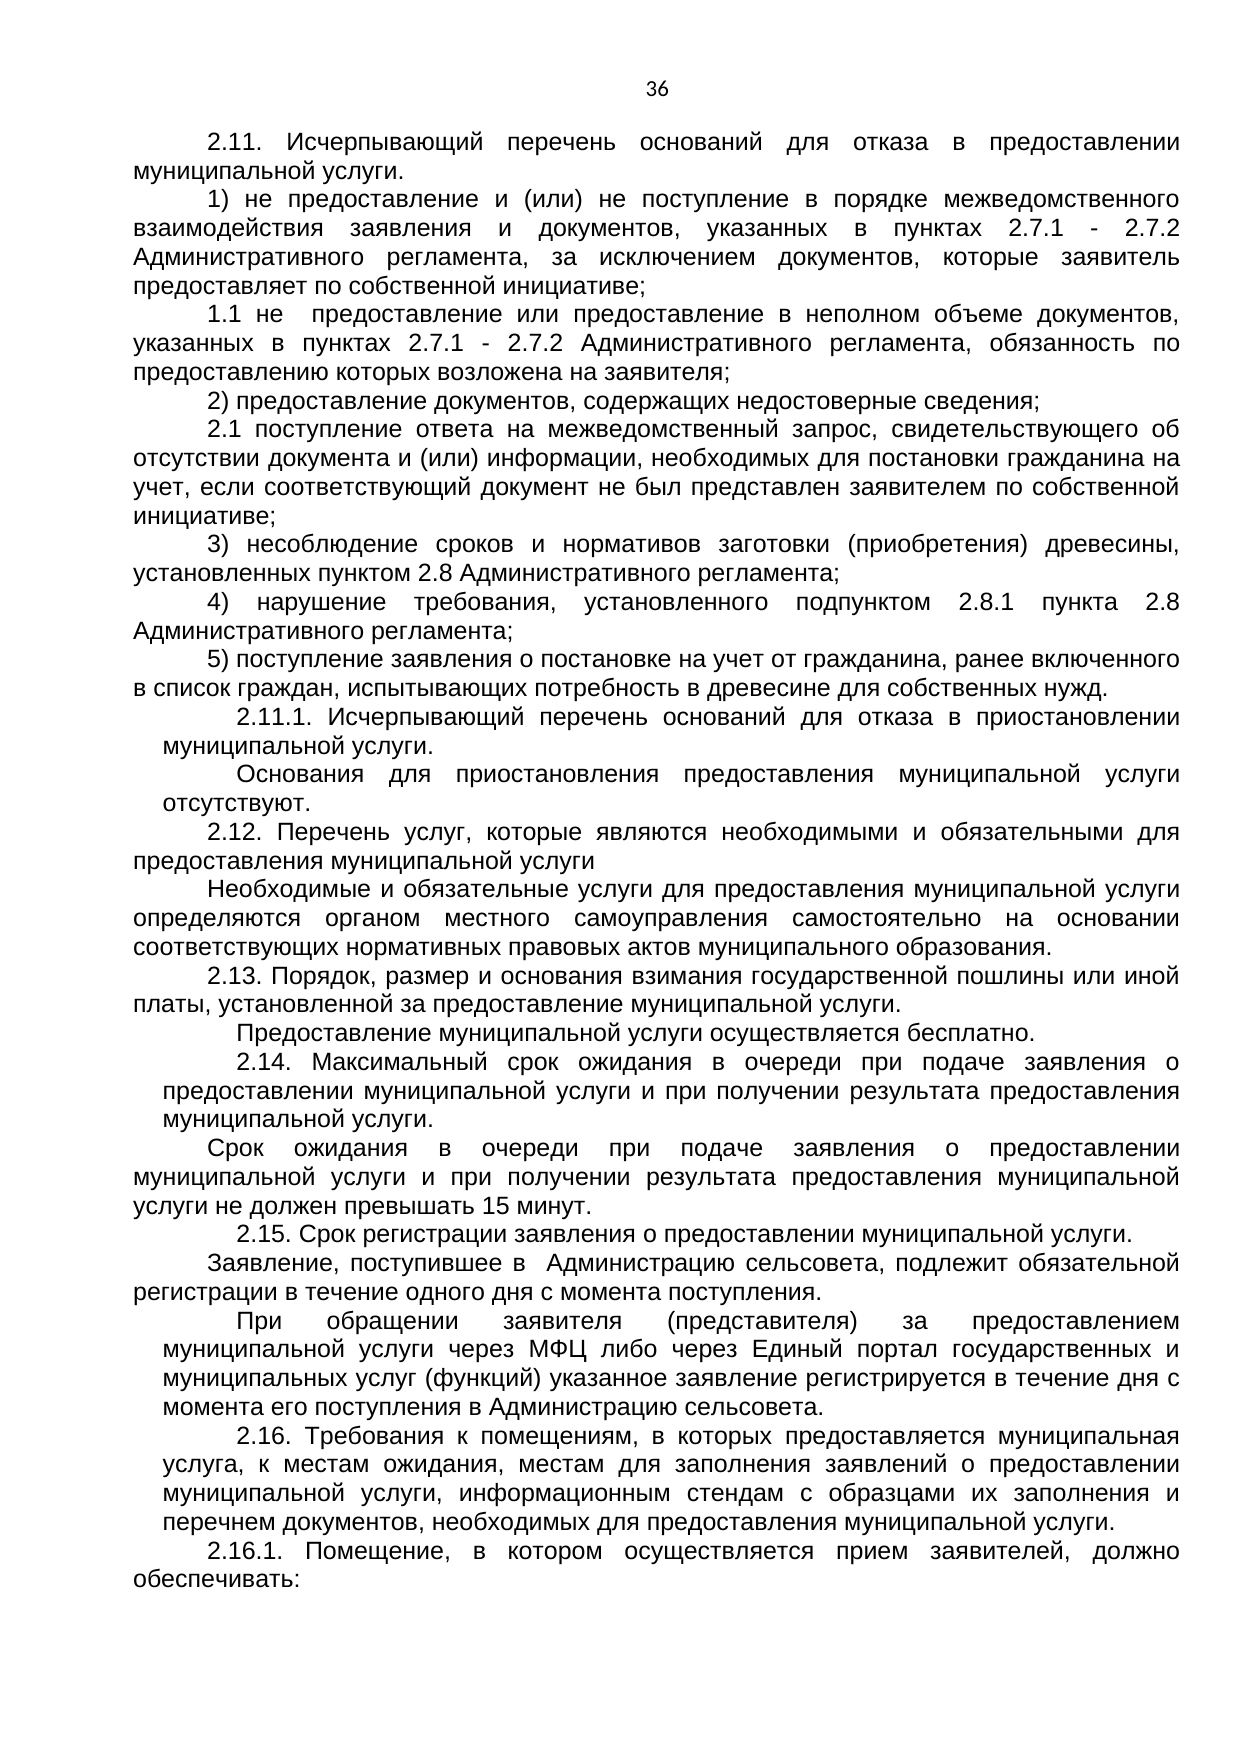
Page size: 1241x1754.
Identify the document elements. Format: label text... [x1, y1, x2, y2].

text 4) нарушение требования, установленного подпунктом 2.8.1 пункта 2.8 Административного регламента; [133, 587, 1181, 644]
text 2.15. Срок регистрации заявления о предоставлении муниципальной услуги. [162, 1219, 1181, 1248]
text 2.11. Исчерпывающий перечень оснований для отказа в предоставлении муниципальной услуги. [133, 127, 1181, 184]
text 1) не предоставление и (или) не поступление в порядке межведомственного взаимодействия заявления и документов, указанных в пунктах 2.7.1 - 2.7.2 Административного регламента, за исключением документов, которые заявитель предоставляет по собственной инициативе; [133, 184, 1181, 299]
text Срок ожидания в очереди при подаче заявления о предоставлении муниципальной услуги и при получении результата предоставления муниципальной услуги не должен превышать 15 минут. [133, 1133, 1181, 1219]
text 2.12. Перечень услуг, которые являются необходимыми и обязательными для предоставления муниципальной услуги [133, 817, 1181, 874]
text 2.1 поступление ответа на межведомственный запрос, свидетельствующего об отсутствии документа и (или) информации, необходимых для постановки гражданина на учет, если соответствующий документ не был представлен заявителем по собственной инициативе; [133, 414, 1181, 529]
text Основания для приостановления предоставления муниципальной услуги отсутствуют. [162, 759, 1181, 817]
text 3) несоблюдение сроков и нормативов заготовки (приобретения) древесины, установленных пунктом 2.8 Административного регламента; [133, 529, 1181, 587]
text 2.14. Максимальный срок ожидания в очереди при подаче заявления о предоставлении муниципальной услуги и при получении результата предоставления муниципальной услуги. [162, 1047, 1181, 1133]
text 2) предоставление документов, содержащих недостоверные сведения; [133, 386, 1181, 414]
text 1.1 не предоставление или предоставление в неполном объеме документов, указанных в пунктах 2.7.1 - 2.7.2 Административного регламента, обязанность по предоставлению которых возложена на заявителя; [133, 299, 1181, 386]
text При обращении заявителя (представителя) за предоставлением муниципальной услуги через МФЦ либо через Единый портал государственных и муниципальных услуг (функций) указанное заявление регистрируется в течение дня с момента его поступления в Администрацию сельсовета. [162, 1306, 1181, 1421]
text 2.13. Порядок, размер и основания взимания государственной пошлины или иной платы, установленной за предоставление муниципальной услуги. [133, 961, 1181, 1018]
text 2.11.1. Исчерпывающий перечень оснований для отказа в приостановлении муниципальной услуги. [162, 702, 1181, 759]
text 2.16. Требования к помещениям, в которых предоставляется муниципальная услуга, к местам ожидания, местам для заполнения заявлений о предоставлении муниципальной услуги, информационным стендам с образцами их заполнения и перечнем документов, необходимых для предоставления муниципальной услуги. [162, 1421, 1181, 1536]
text Предоставление муниципальной услуги осуществляется бесплатно. [162, 1018, 1181, 1047]
text 5) поступление заявления о постановке на учет от гражданина, ранее включенного в список граждан, испытывающих потребность в древесине для собственных нужд. [133, 644, 1181, 702]
text 2.16.1. Помещение, в котором осуществляется прием заявителей, должно обеспечивать: [133, 1536, 1181, 1593]
text Заявление, поступившее в Администрацию сельсовета, подлежит обязательной регистрации в течение одного дня с момента поступления. [133, 1248, 1181, 1306]
text Необходимые и обязательные услуги для предоставления муниципальной услуги определяются органом местного самоуправления самостоятельно на основании соответствующих нормативных правовых актов муниципального образования. [133, 874, 1181, 961]
